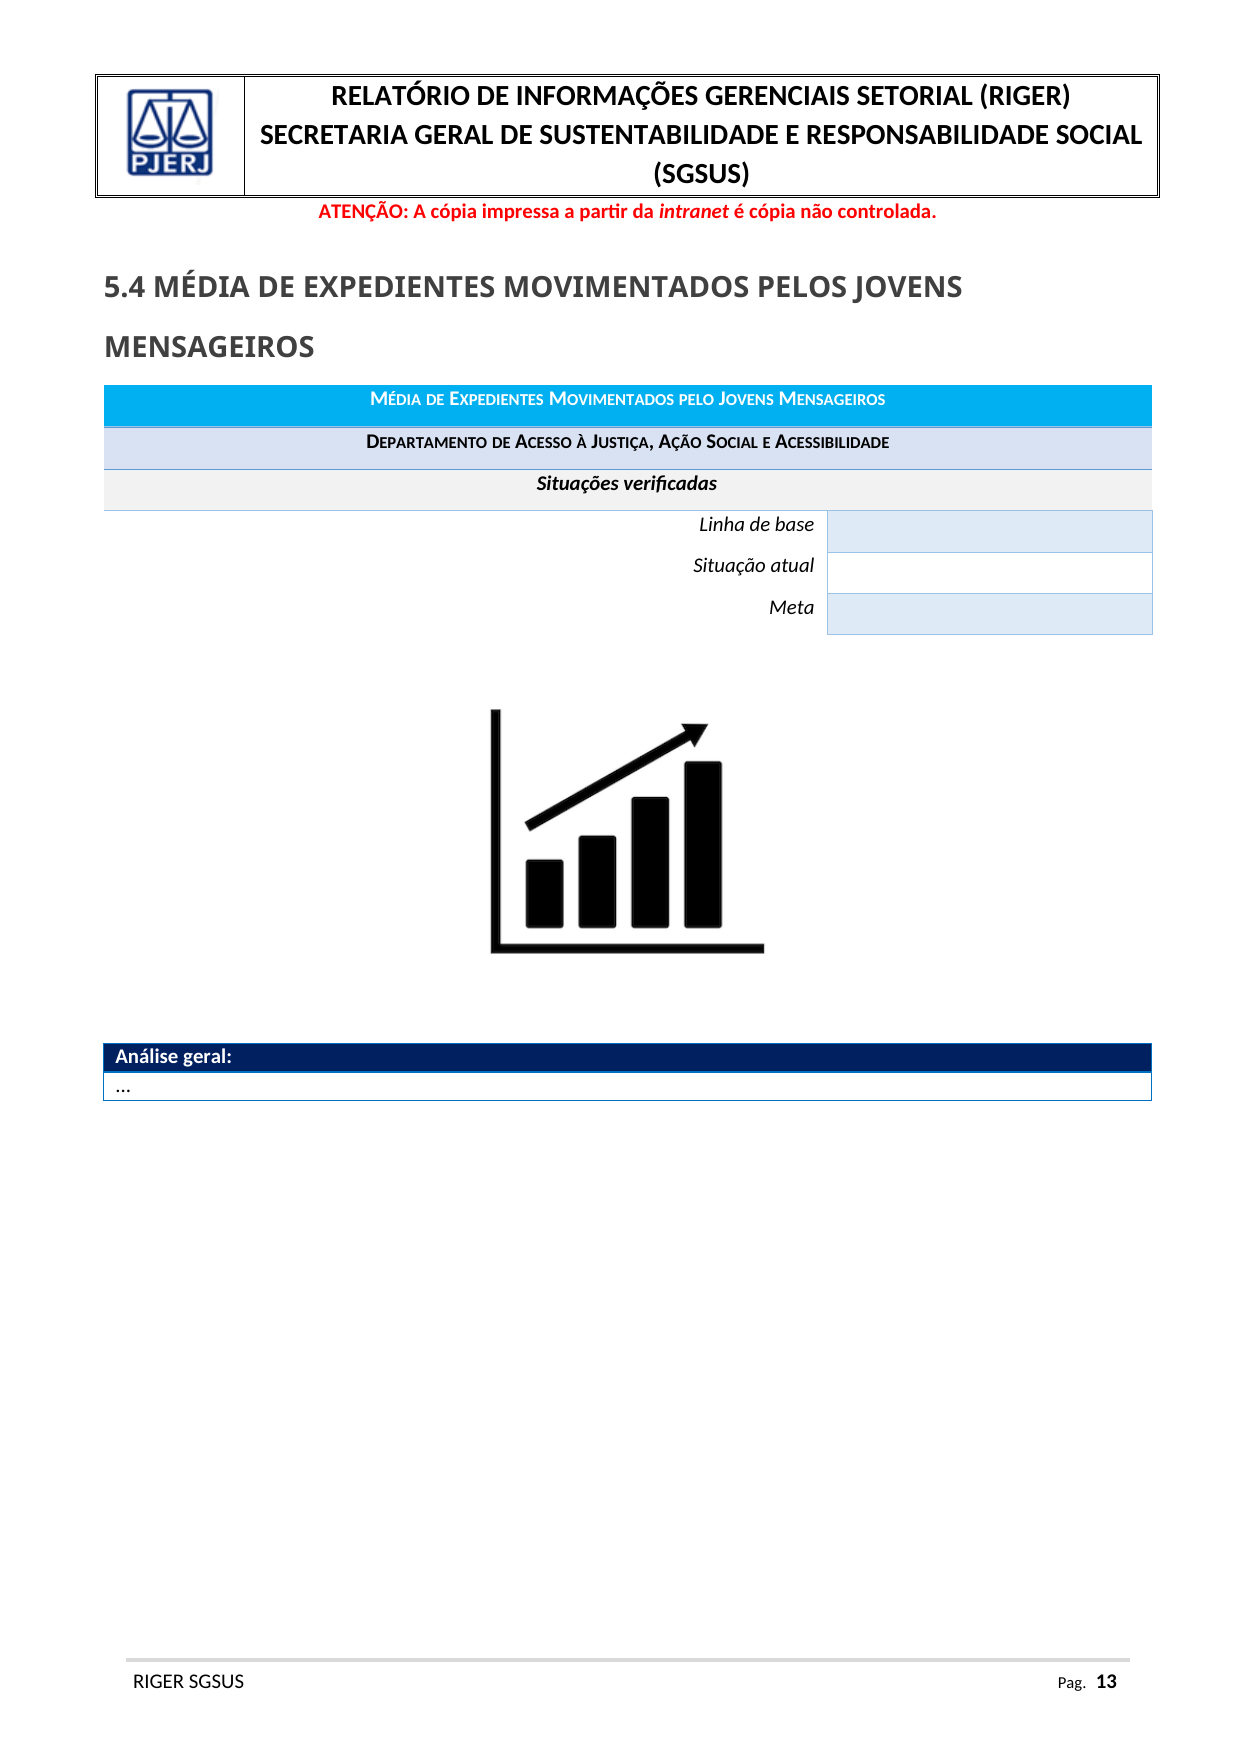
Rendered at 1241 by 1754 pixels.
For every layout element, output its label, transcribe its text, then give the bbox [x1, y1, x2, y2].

table_cell Linha de base [104, 511, 827, 552]
table_header Análise geral: [104, 1044, 1151, 1071]
table_cell [828, 553, 1152, 593]
subtitle 5.4 MÉDIA DE EXPEDIENTES MOVIMENTADOS PELOS JOVENS MENSAGEIROS [103, 266, 1152, 366]
table_cell Meta [104, 593, 827, 634]
picture [122, 82, 220, 185]
table_cell ... [104, 1073, 1151, 1100]
table_cell Situação atual [104, 552, 827, 593]
table_header Situações verificadas [104, 470, 1152, 510]
picture [301, 635, 954, 1028]
table_header Média de Expedientes Movimentados pelo Jovens Mensageiros [104, 385, 1152, 426]
table_cell [828, 594, 1152, 634]
table_cell [828, 511, 1152, 552]
table_header Departamento de Acesso à Justiça, Ação Social e Acessibilidade [104, 428, 1152, 469]
